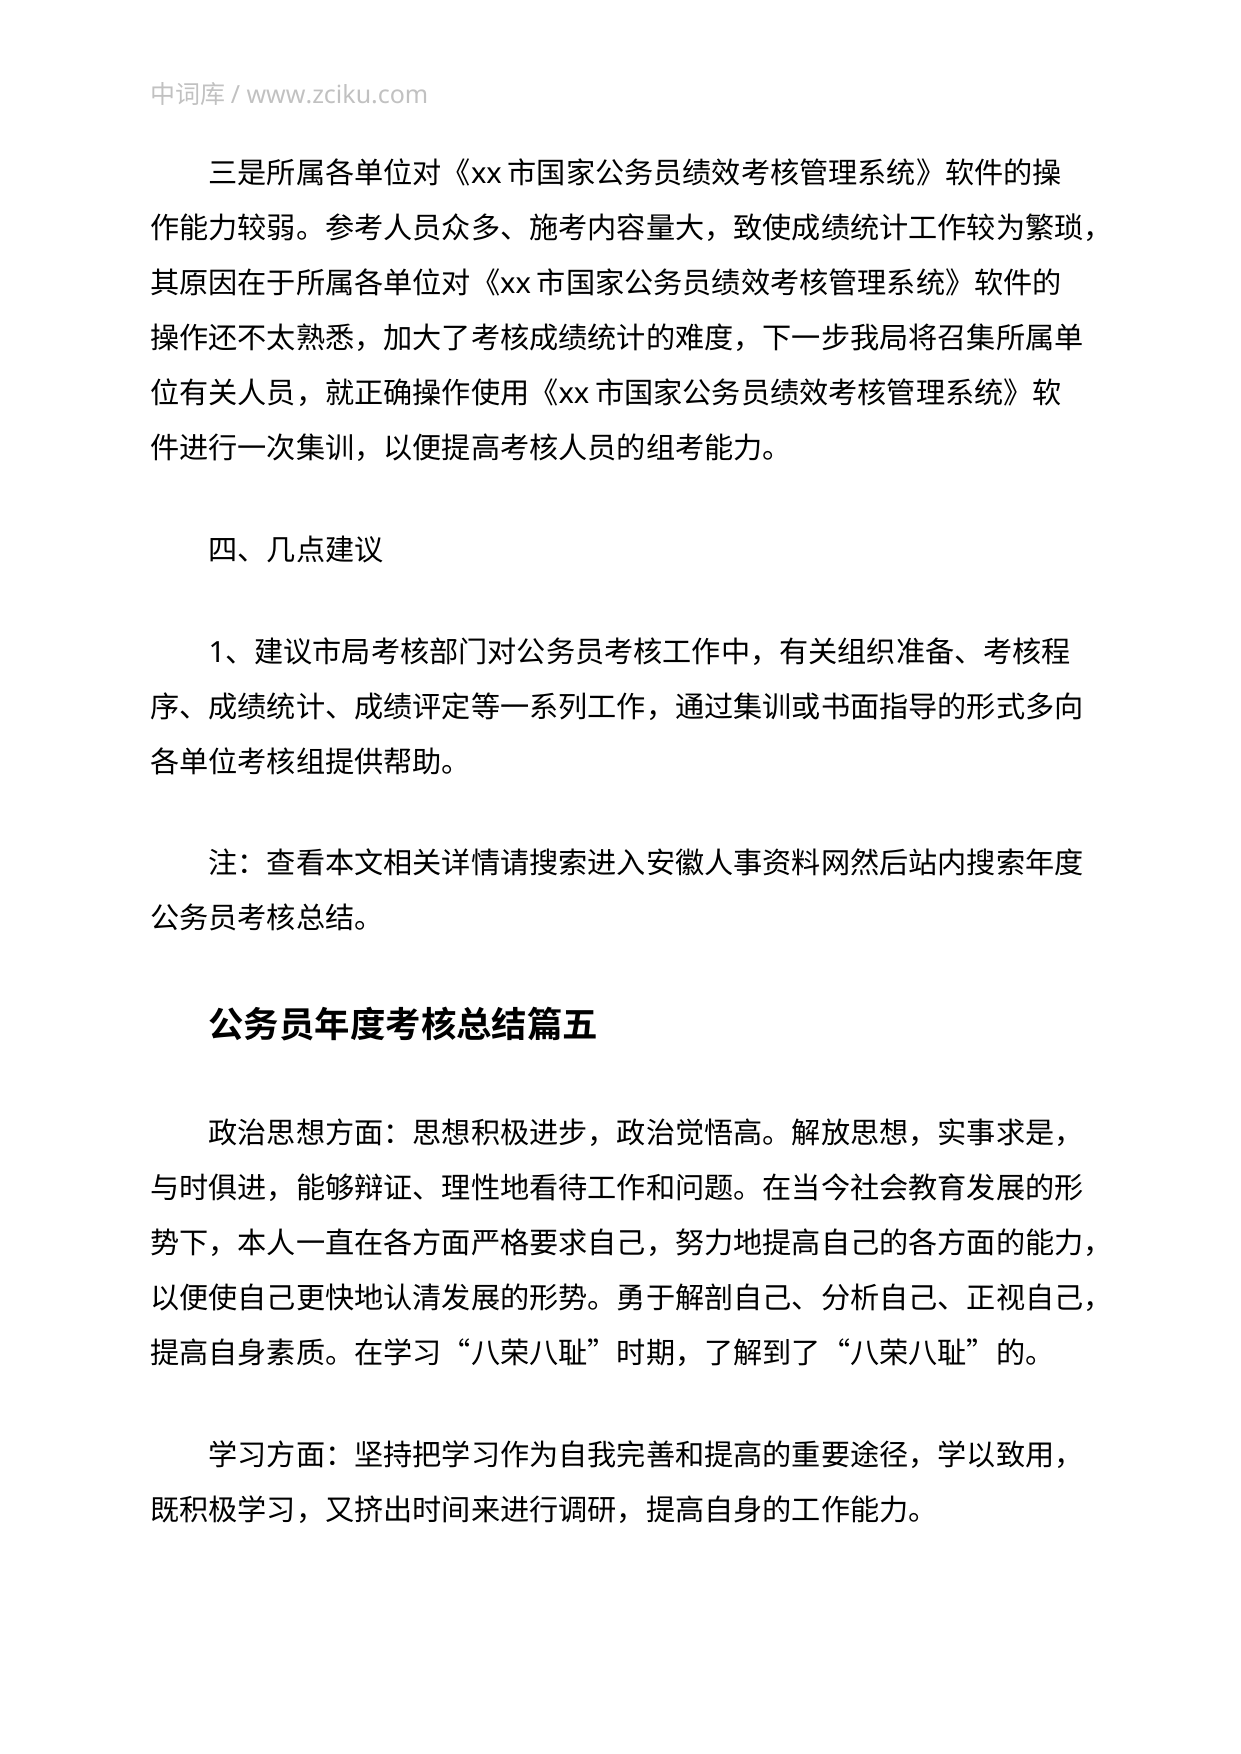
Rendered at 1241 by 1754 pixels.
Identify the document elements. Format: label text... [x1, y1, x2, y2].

text 三是所属各单位对《xx市国家公务员绩效考核管理系统》软件的操作能力较弱。参考人员众多、施考内容量大，致使成绩统计工作较为繁琐，其原因在于所属各单位对《xx市国家公务员绩效考核管理系统》软件的操作还不太熟悉，加大了考核成绩统计的难度，下一步我局将召集所属单位有关人员，就正确操作使用《xx市国家公务员绩效考核管理系统》软件进行一次集训，以便提高考核人员的组考能力。 [150, 150, 1090, 467]
text 注：查看本文相关详情请搜索进入安徽人事资料网然后站内搜索年度公务员考核总结。 [150, 840, 1090, 937]
text 公务员年度考核总结篇五 [150, 997, 1090, 1048]
text 1、建议市局考核部门对公务员考核工作中，有关组织准备、考核程序、成绩统计、成绩评定等一系列工作，通过集训或书面指导的形式多向各单位考核组提供帮助。 [150, 628, 1090, 781]
text 四、几点建议 [150, 527, 1090, 569]
text 学习方面：坚持把学习作为自我完善和提高的重要途径，学以致用，既积极学习，又挤出时间来进行调研，提高自身的工作能力。 [150, 1431, 1090, 1529]
text 政治思想方面：思想积极进步，政治觉悟高。解放思想，实事求是，与时俱进，能够辩证、理性地看待工作和问题。在当今社会教育发展的形势下，本人一直在各方面严格要求自己，努力地提高自己的各方面的能力，以便使自己更快地认清发展的形势。勇于解剖自己、分析自己、正视自己，提高自身素质。在学习“八荣八耻”时期，了解到了“八荣八耻”的。 [150, 1110, 1090, 1372]
